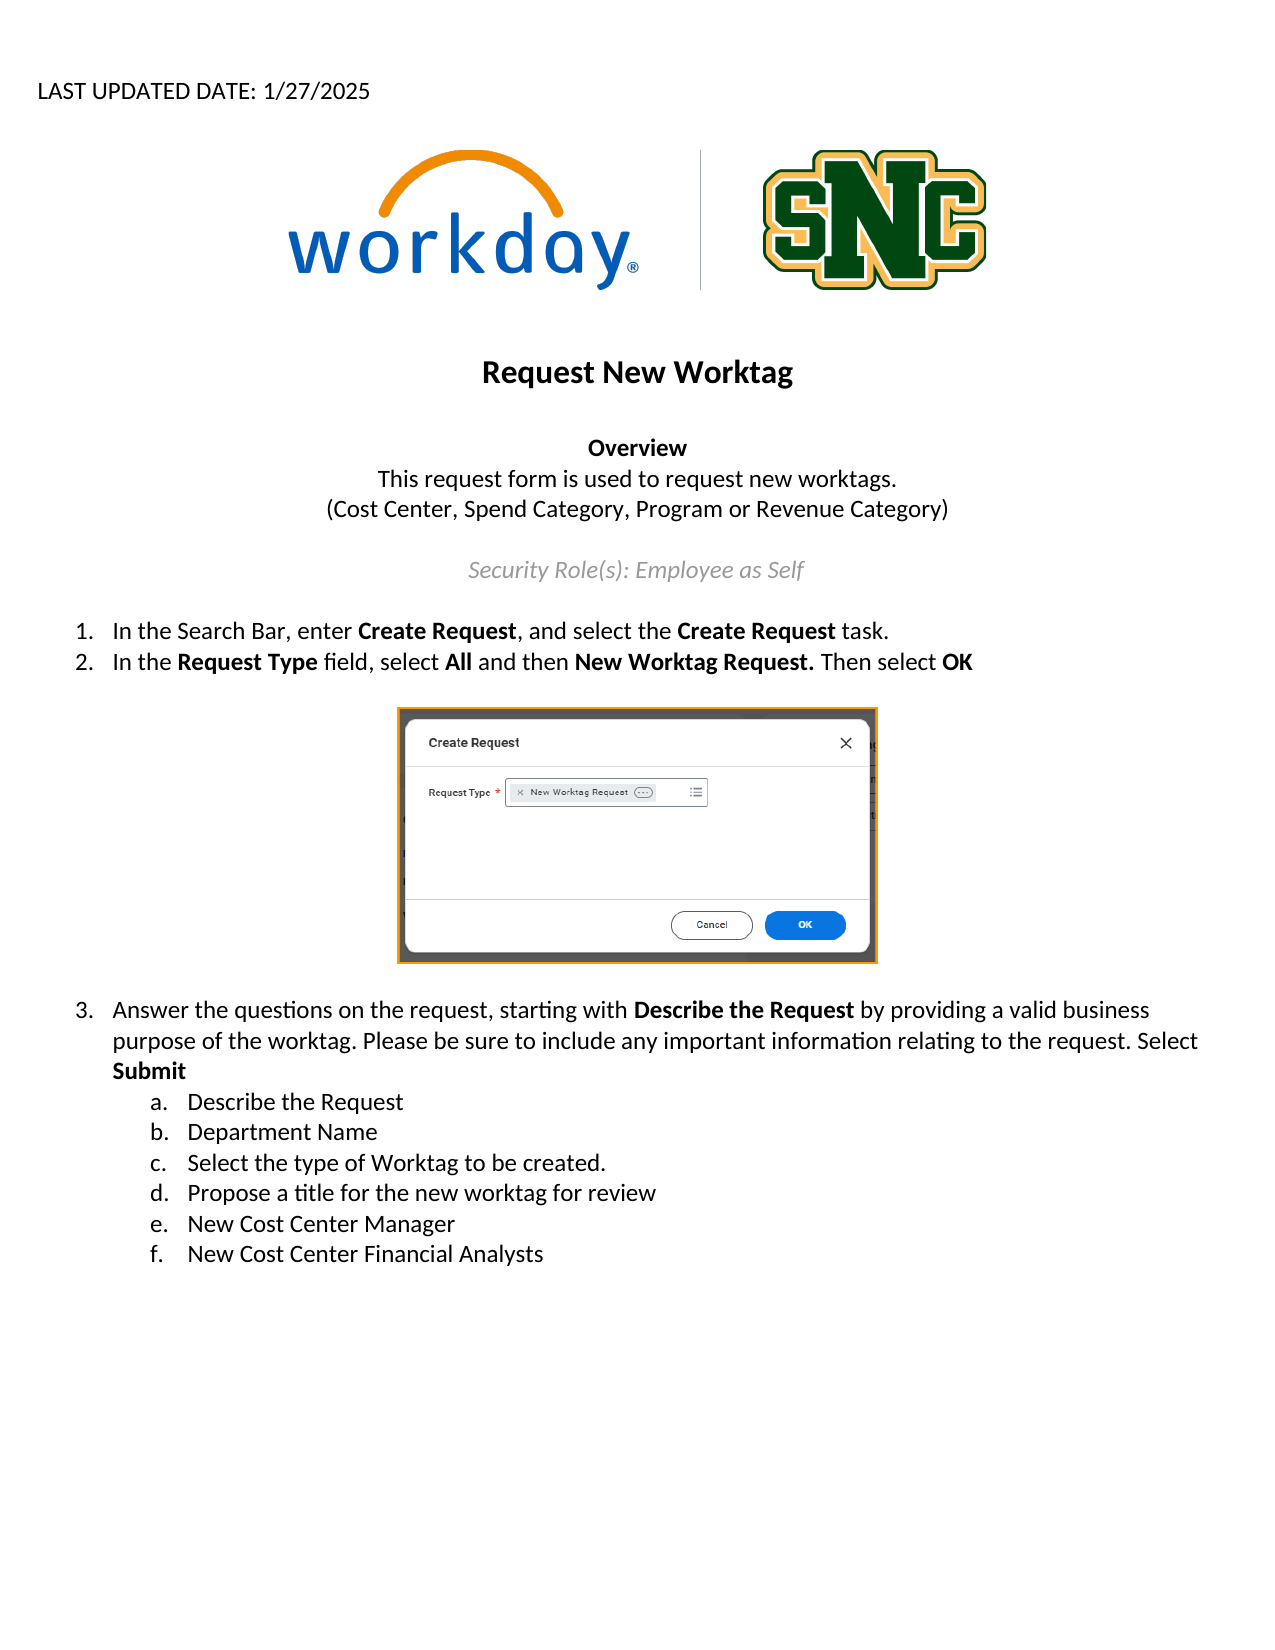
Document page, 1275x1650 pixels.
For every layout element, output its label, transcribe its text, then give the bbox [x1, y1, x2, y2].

list Describe the Request [150, 1086, 1237, 1117]
list In the Request Type field, select All and then New Worktag Request. Then select OK [75, 646, 1237, 676]
text Overview [37, 432, 1237, 463]
list New Cost Center Manager [150, 1208, 1237, 1239]
text (Cost Center, Spend Category, Program or Revenue Category) [37, 493, 1237, 524]
text Request New Worktag [37, 351, 1237, 392]
list Department Name [150, 1117, 1237, 1147]
list Propose a title for the new worktag for review [150, 1178, 1237, 1208]
text Security Role(s): Employee as Self [37, 554, 1237, 585]
picture [399, 709, 876, 962]
picture [288, 150, 987, 290]
list Answer the questions on the request, starting with Describe the Request by providing a valid business purpose of the worktag. Please be sure to include any important information relating to the request. Select Submit [75, 994, 1237, 1086]
text This request form is used to request new worktags. [37, 463, 1237, 493]
list New Cost Center Financial Analysts [150, 1239, 1237, 1269]
list In the Search Bar, enter Create Request, and select the Create Request task. [75, 615, 1237, 646]
list Select the type of Worktag to be created. [150, 1147, 1237, 1178]
